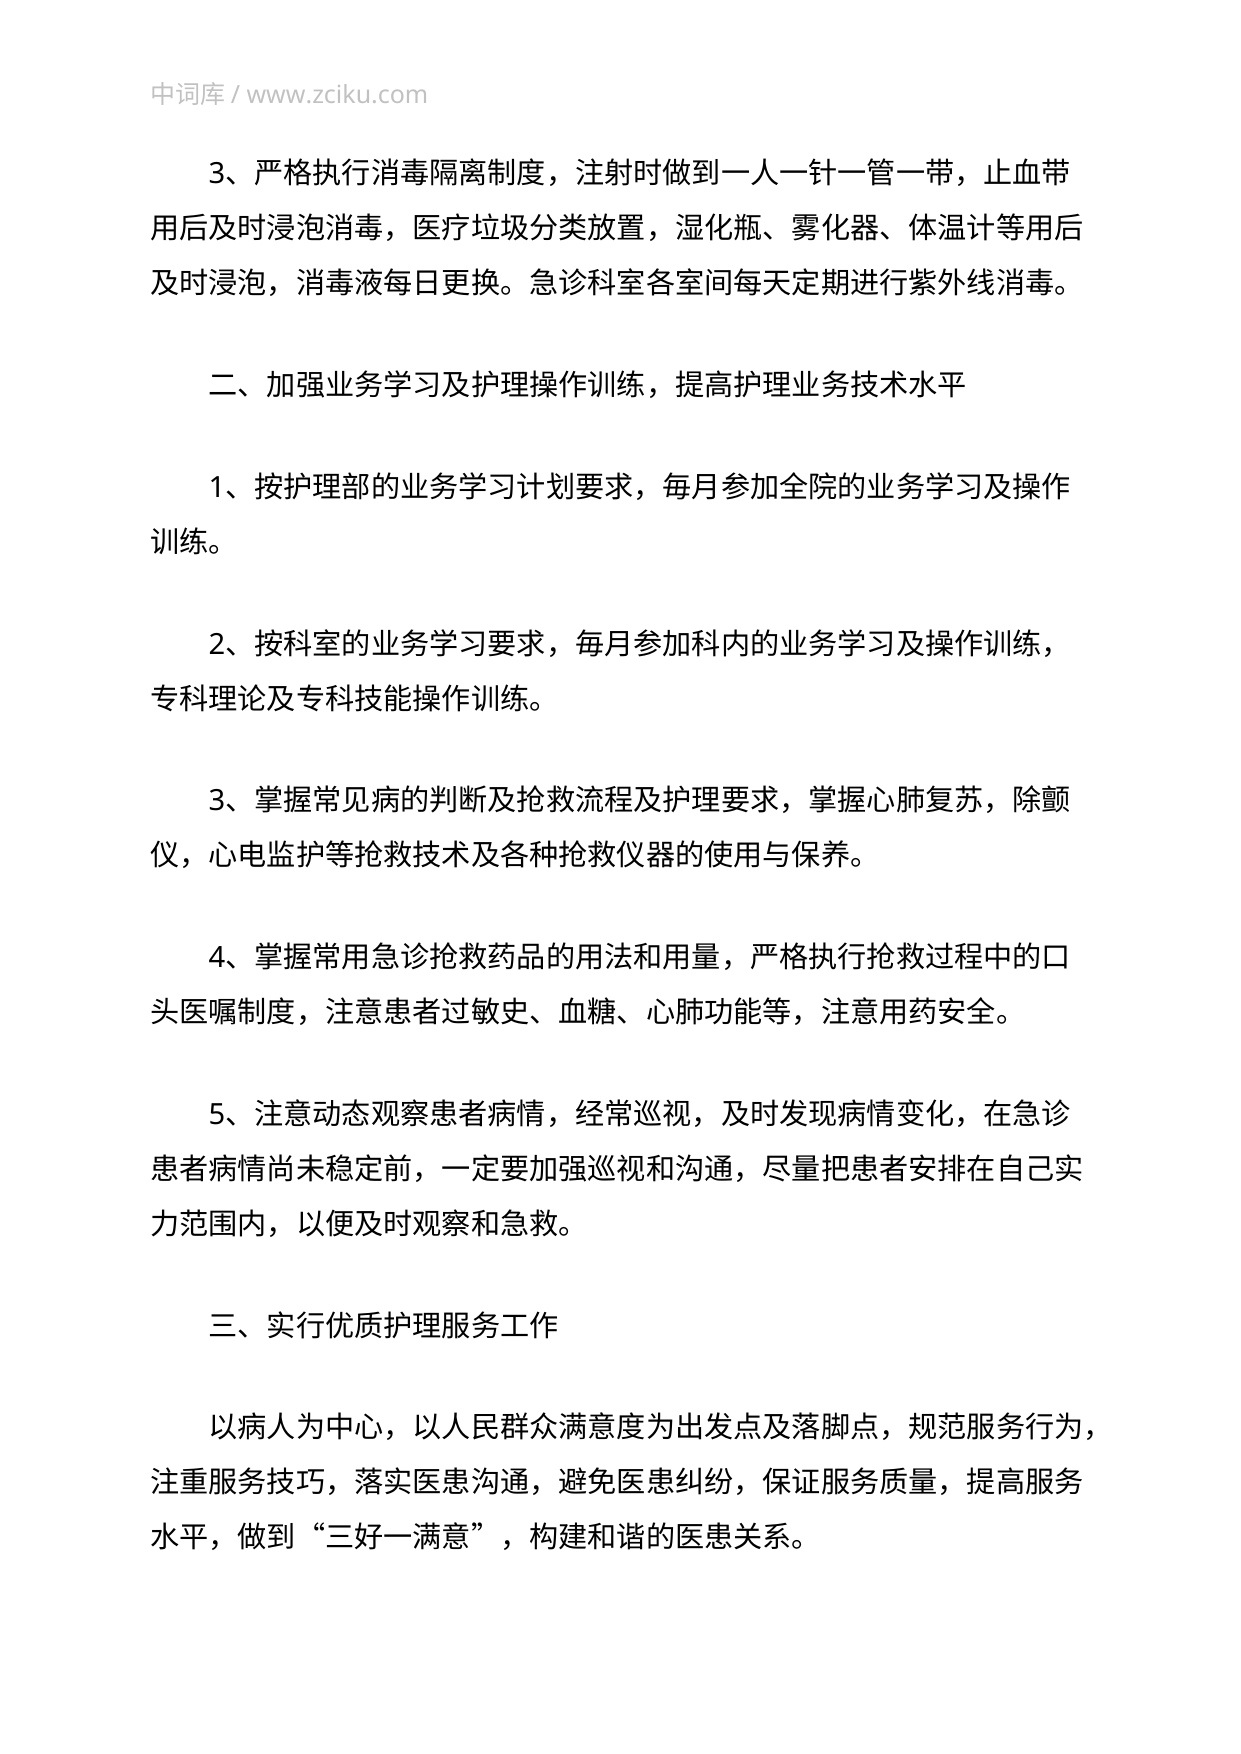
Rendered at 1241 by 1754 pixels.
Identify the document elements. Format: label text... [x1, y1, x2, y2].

text 3、掌握常见病的判断及抢救流程及护理要求，掌握心肺复苏，除颤仪，心电监护等抢救技术及各种抢救仪器的使用与保养。 [150, 777, 1090, 874]
text 5、注意动态观察患者病情，经常巡视，及时发现病情变化，在急诊患者病情尚未稳定前，一定要加强巡视和沟通，尽量把患者安排在自己实力范围内，以便及时观察和急救。 [150, 1091, 1090, 1243]
text 1、按护理部的业务学习计划要求，毎月参加全院的业务学习及操作训练。 [150, 463, 1090, 561]
text 4、掌握常用急诊抢救药品的用法和用量，严格执行抢救过程中的口头医嘱制度，注意患者过敏史、血糖、心肺功能等，注意用药安全。 [150, 934, 1090, 1031]
text 三、实行优质护理服务工作 [150, 1302, 1090, 1344]
text 二、加强业务学习及护理操作训练，提高护理业务技术水平 [150, 362, 1090, 404]
text 2、按科室的业务学习要求，毎月参加科内的业务学习及操作训练，专科理论及专科技能操作训练。 [150, 620, 1090, 717]
text 以病人为中心，以人民群众满意度为出发点及落脚点，规范服务行为，注重服务技巧，落实医患沟通，避免医患纠纷，保证服务质量，提高服务水平，做到“三好一满意”，构建和谐的医患关系。 [150, 1404, 1090, 1556]
text 3、严格执行消毒隔离制度，注射时做到一人一针一管一带，止血带用后及时浸泡消毒，医疗垃圾分类放置，湿化瓶、雾化器、体温计等用后及时浸泡，消毒液每日更换。急诊科室各室间每天定期进行紫外线消毒。 [150, 150, 1090, 302]
